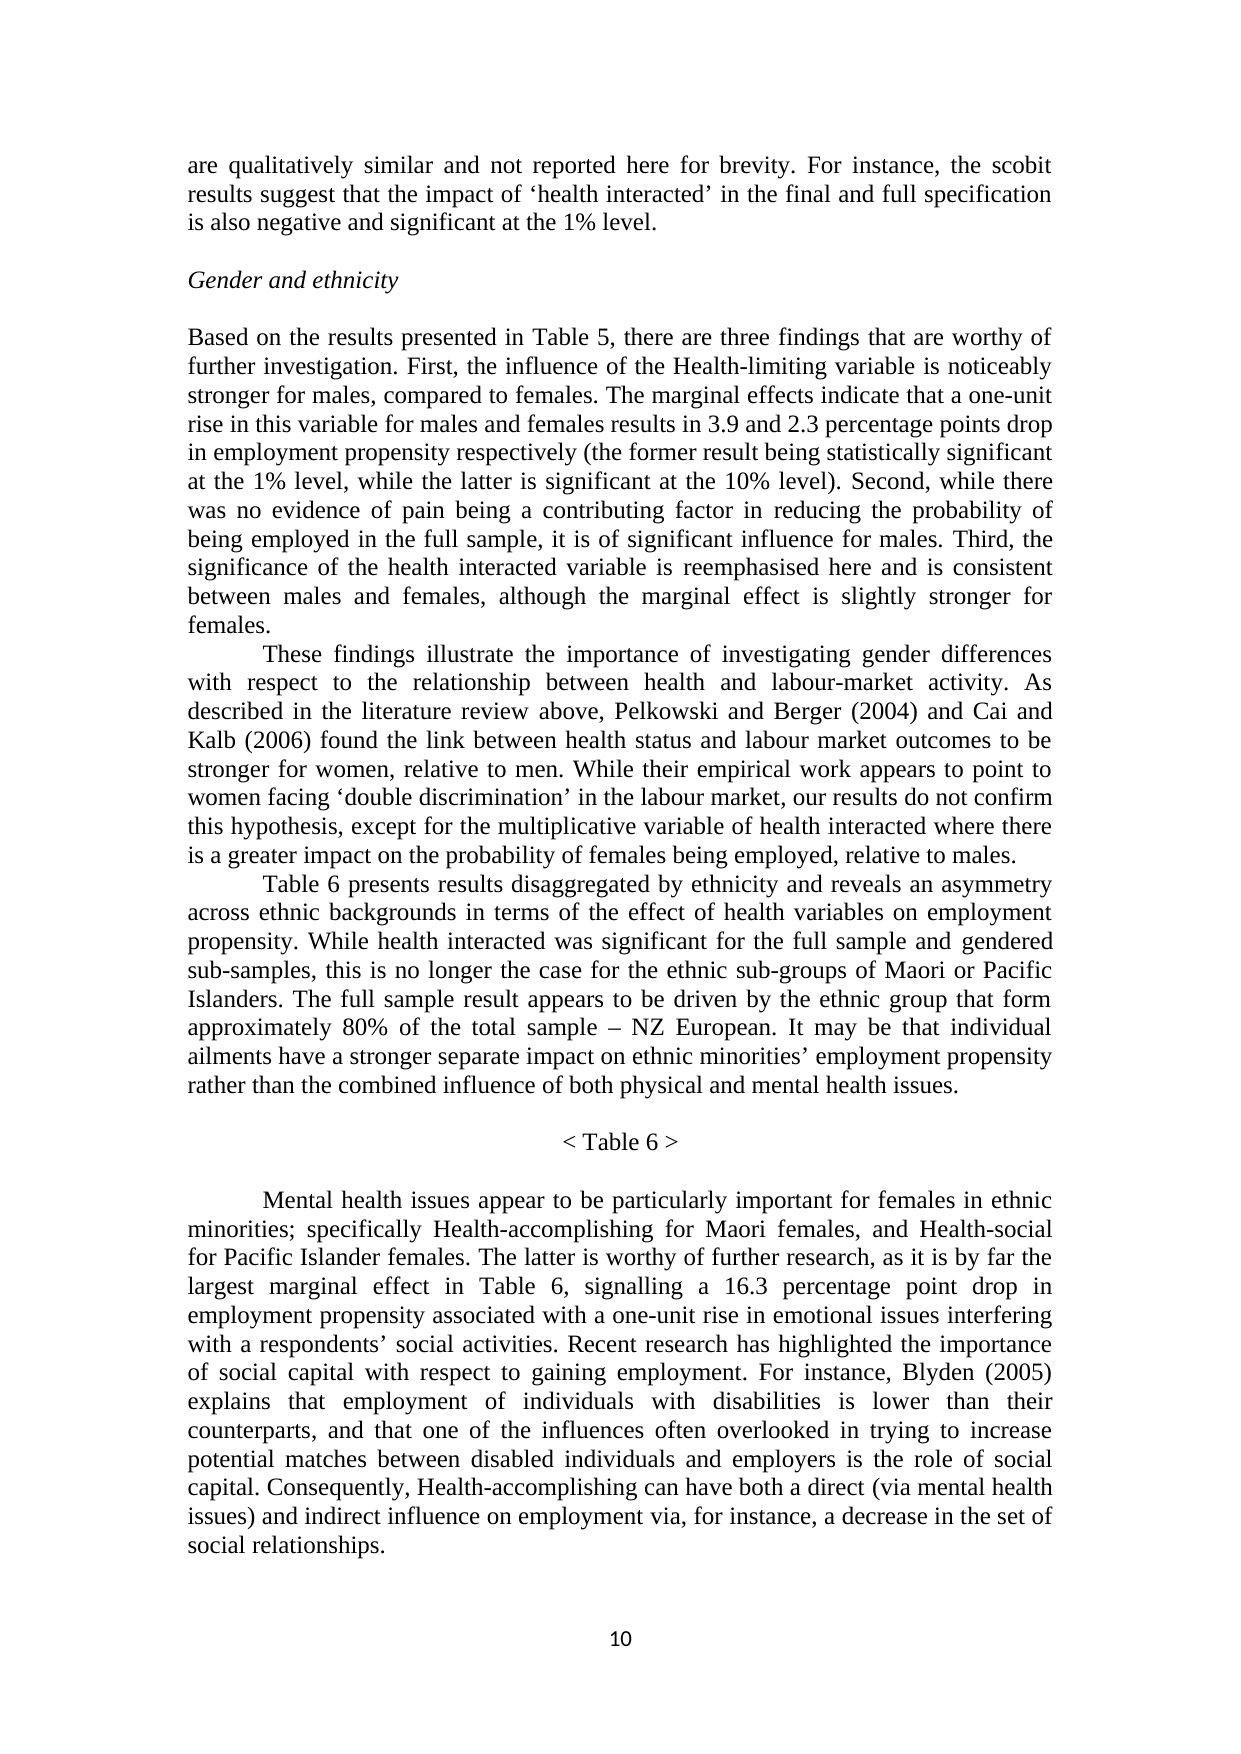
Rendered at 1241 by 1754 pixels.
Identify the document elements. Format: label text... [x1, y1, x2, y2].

text Mental health issues appear to be particularly important for females in ethnic minorities; specifically Health-accomplishing for Maori females, and Health-social for Pacific Islander females. The latter is worthy of further research, as it is by far the largest marginal effect in Table 6, signalling a 16.3 percentage point drop in employment propensity associated with a one-unit rise in emotional issues interfering with a respondents’ social activities. Recent research has highlighted the importance of social capital with respect to gaining employment. For instance, Blyden (2005) explains that employment of individuals with disabilities is lower than their counterparts, and that one of the influences often overlooked in trying to increase potential matches between disabled individuals and employers is the role of social capital. Consequently, Health-accomplishing can have both a direct (via mental health issues) and indirect influence on employment via, for instance, a decrease in the set of social relationships. [187, 1185, 1053, 1559]
text < Table 6 > [187, 1127, 1053, 1156]
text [187, 150, 1053, 236]
text Based on the results presented in Table 5, there are three findings that are worthy of further investigation. First, the influence of the Health-limiting variable is noticeably stronger for males, compared to females. The marginal effects indicate that a one-unit rise in this variable for males and females results in 3.9 and 2.3 percentage points drop in employment propensity respectively (the former result being statistically significant at the 1% level, while the latter is significant at the 10% level). Second, while there was no evidence of pain being a contributing factor in reducing the probability of being employed in the full sample, it is of significant influence for males. Third, the significance of the health interacted variable is reemphasised here and is consistent between males and females, although the marginal effect is slightly stronger for females. [187, 322, 1053, 639]
text Table 6 presents results disaggregated by ethnicity and reveals an asymmetry across ethnic backgrounds in terms of the effect of health variables on employment propensity. While health interacted was significant for the full sample and gendered sub-samples, this is no longer the case for the ethnic sub-groups of Maori or Pacific Islanders. The full sample result appears to be driven by the ethnic group that form approximately 80% of the total sample – NZ European. It may be that individual ailments have a stronger separate impact on ethnic minorities’ employment propensity rather than the combined influence of both physical and mental health issues. [187, 869, 1053, 1099]
text These findings illustrate the importance of investigating gender differences with respect to the relationship between health and labour-market activity. As described in the literature review above, Pelkowski and Berger (2004) and Cai and Kalb (2006) found the link between health status and labour market outcomes to be stronger for women, relative to men. While their empirical work appears to point to women facing ‘double discrimination’ in the labour market, our results do not confirm this hypothesis, except for the multiplicative variable of health interacted where there is a greater impact on the probability of females being employed, relative to males. [187, 639, 1053, 869]
text Gender and ethnicity [187, 265, 1053, 294]
